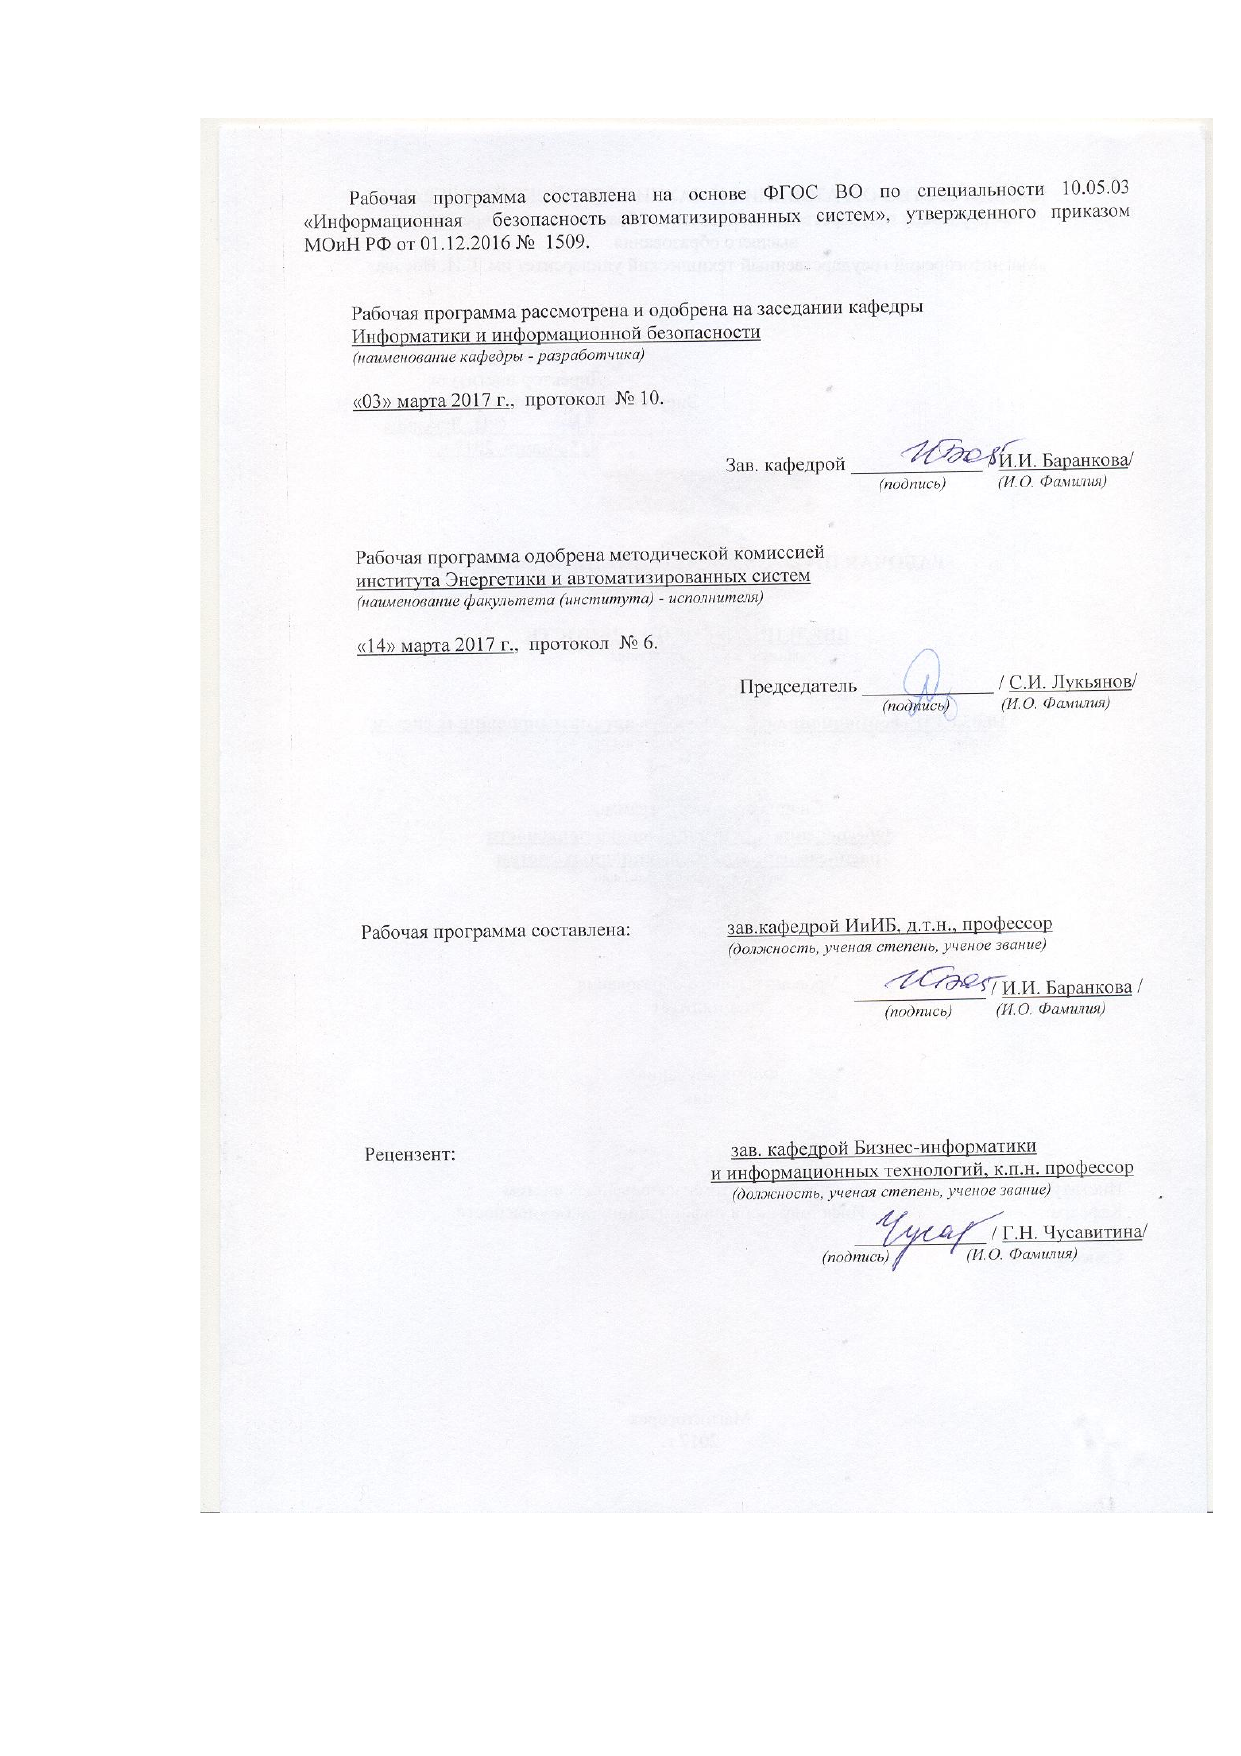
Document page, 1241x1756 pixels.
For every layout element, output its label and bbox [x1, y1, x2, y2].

picture [200, 118, 1213, 1513]
